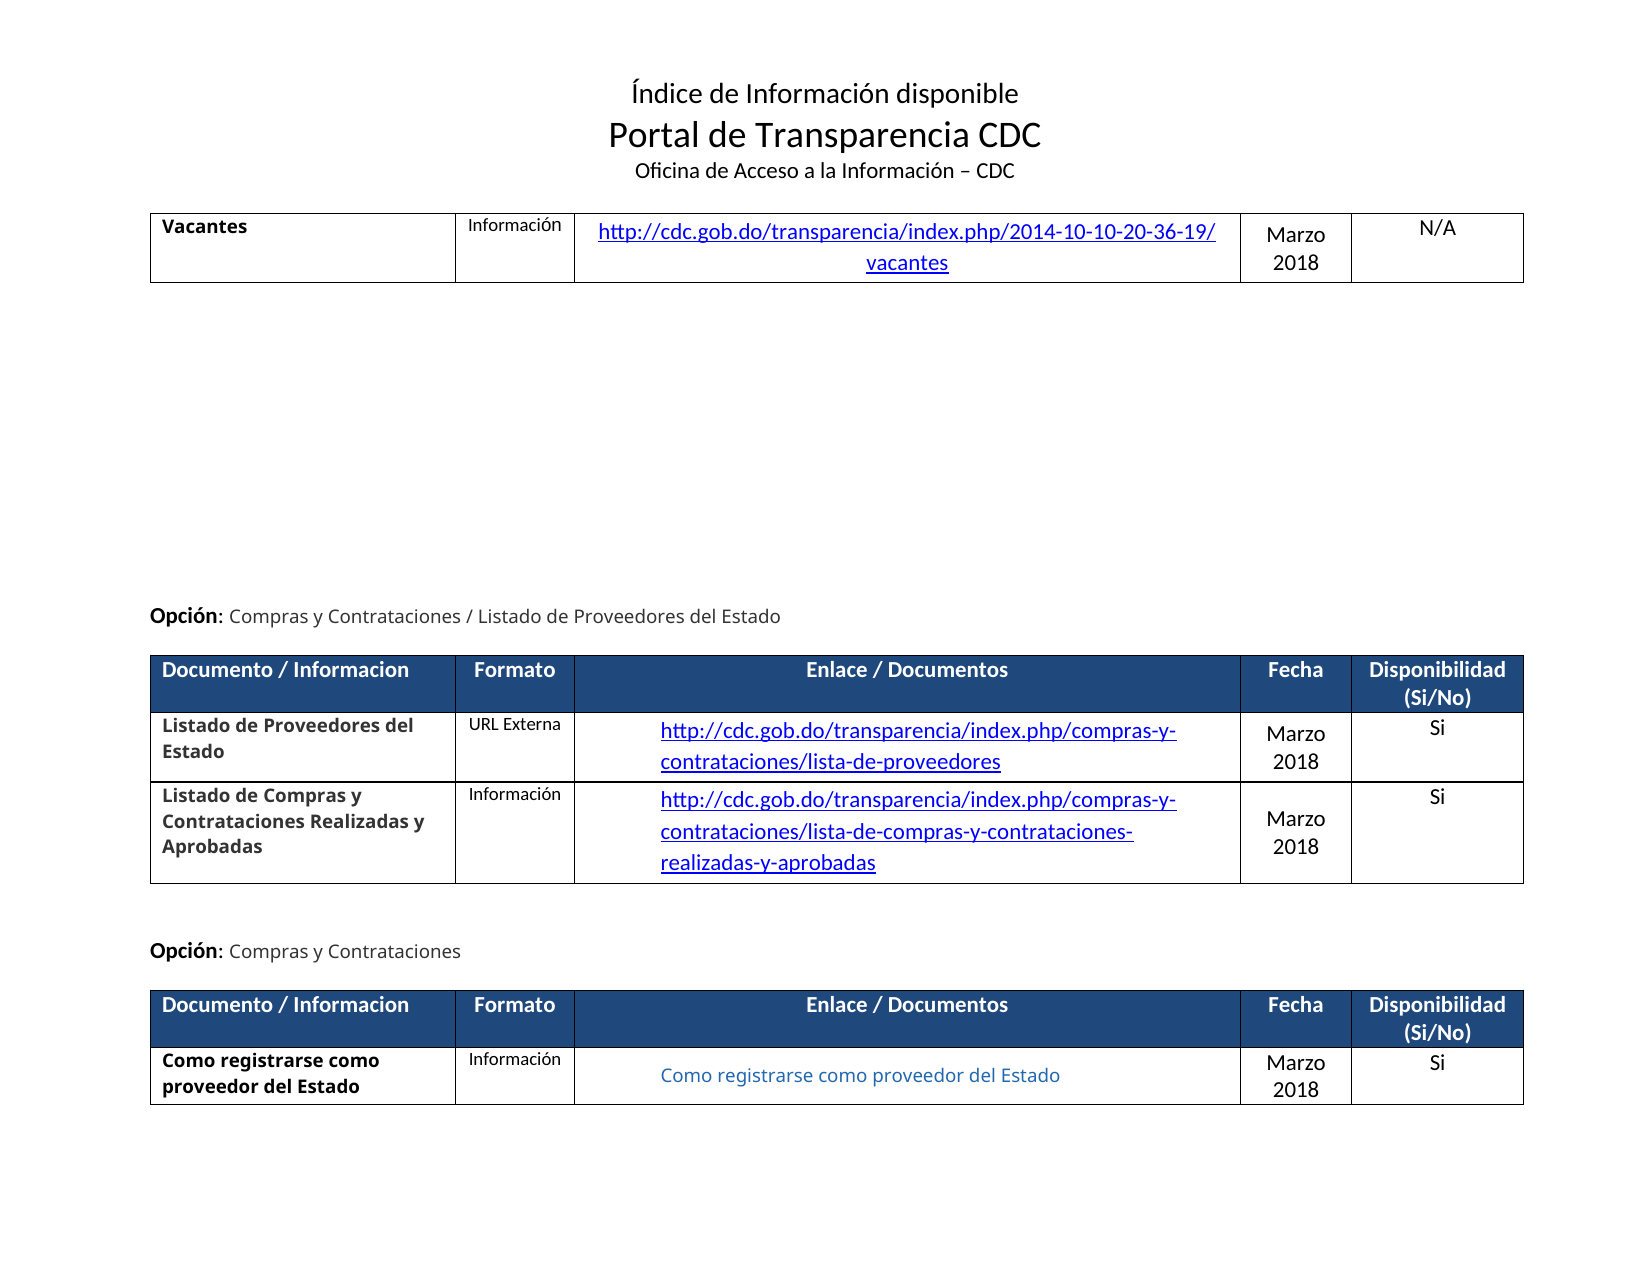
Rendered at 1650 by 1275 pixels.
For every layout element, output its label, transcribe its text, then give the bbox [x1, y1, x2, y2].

table_cell http://cdc.gob.do/transparencia/index.php/compras-y-contrataciones/lista-de-compras-y-contrataciones-realizadas-y-aprobadas [575, 783, 1240, 882]
table_cell Marzo 2018 [1241, 214, 1351, 282]
table_cell Vacantes [151, 214, 455, 282]
table_cell Listado de Proveedores del Estado [151, 713, 455, 781]
table_cell http://cdc.gob.do/transparencia/index.php/compras-y-contrataciones/lista-de-proveedores [575, 713, 1240, 781]
text Opción: Compras y Contrataciones / Listado de Proveedores del Estado [150, 601, 1500, 629]
table_cell Marzo 2018 [1241, 783, 1351, 882]
table_header Disponibilidad (Si/No) [1352, 656, 1523, 712]
table_cell Marzo 2018 [1241, 713, 1351, 781]
table_cell N/A [1352, 214, 1523, 282]
table_header Enlace / Documentos [575, 991, 1240, 1047]
table_cell Si [1352, 713, 1523, 781]
table_cell URL Externa [456, 713, 574, 781]
table_header Documento / Informacion [151, 656, 455, 712]
table_cell Marzo 2018 [1241, 1048, 1351, 1104]
table_header Formato [456, 656, 574, 712]
table_cell Listado de Compras y Contrataciones Realizadas y Aprobadas [151, 783, 455, 882]
table_header Disponibilidad (Si/No) [1352, 991, 1523, 1047]
table_cell Información [456, 214, 574, 282]
table_cell Información [456, 1048, 574, 1104]
table_cell Como registrarse como proveedor del Estado [575, 1048, 1240, 1104]
table_cell Información [456, 783, 574, 882]
table_header Formato [456, 991, 574, 1047]
table_cell Como registrarse como proveedor del Estado [151, 1048, 455, 1104]
table_header Enlace / Documentos [575, 656, 1240, 712]
table_cell http://cdc.gob.do/transparencia/index.php/2014-10-10-20-36-19/vacantes [575, 214, 1240, 282]
text Opción: Compras y Contrataciones [150, 936, 1500, 964]
table_cell Si [1352, 1048, 1523, 1104]
table_cell Si [1352, 783, 1523, 882]
table_header Fecha [1241, 991, 1351, 1047]
table_header Fecha [1241, 656, 1351, 712]
table_header Documento / Informacion [151, 991, 455, 1047]
